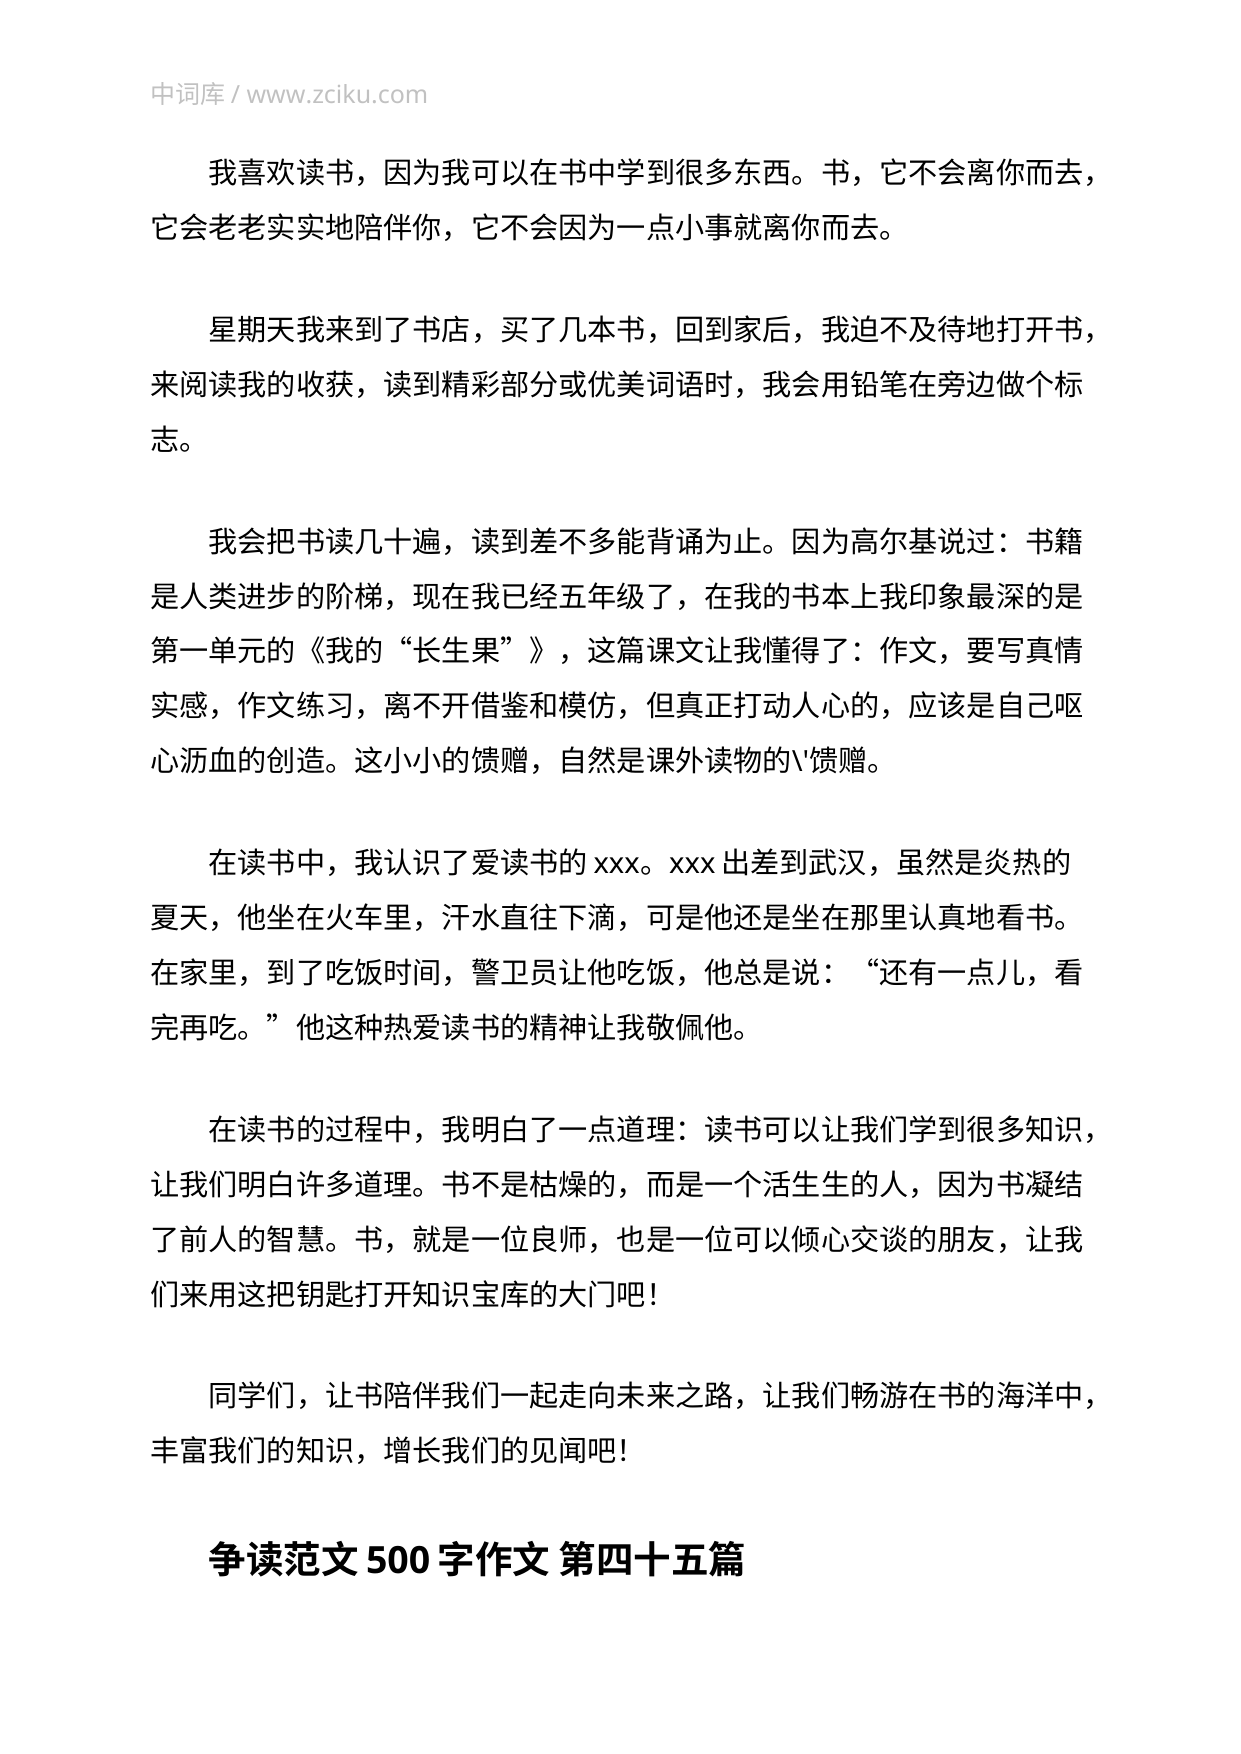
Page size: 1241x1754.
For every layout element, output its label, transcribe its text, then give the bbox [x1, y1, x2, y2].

text 同学们，让书陪伴我们一起走向未来之路，让我们畅游在书的海洋中，丰富我们的知识，增长我们的见闻吧！ [150, 1373, 1090, 1470]
text 争读范文500字作文 第四十五篇 [150, 1529, 1090, 1584]
text 我喜欢读书，因为我可以在书中学到很多东西。书，它不会离你而去，它会老老实实地陪伴你，它不会因为一点小事就离你而去。 [150, 150, 1090, 247]
text 星期天我来到了书店，买了几本书，回到家后，我迫不及待地打开书，来阅读我的收获，读到精彩部分或优美词语时，我会用铅笔在旁边做个标志。 [150, 307, 1090, 459]
text 在读书中，我认识了爱读书的xxx。xxx出差到武汉，虽然是炎热的夏天，他坐在火车里，汗水直往下滴，可是他还是坐在那里认真地看书。在家里，到了吃饭时间，警卫员让他吃饭，他总是说：“还有一点儿，看完再吃。”他这种热爱读书的精神让我敬佩他。 [150, 840, 1090, 1047]
text 在读书的过程中，我明白了一点道理：读书可以让我们学到很多知识，让我们明白许多道理。书不是枯燥的，而是一个活生生的人，因为书凝结了前人的智慧。书，就是一位良师，也是一位可以倾心交谈的朋友，让我们来用这把钥匙打开知识宝库的大门吧！ [150, 1106, 1090, 1313]
text 我会把书读几十遍，读到差不多能背诵为止。因为高尔基说过：书籍是人类进步的阶梯，现在我已经五年级了，在我的书本上我印象最深的是第一单元的《我的“长生果”》，这篇课文让我懂得了：作文，要写真情实感，作文练习，离不开借鉴和模仿，但真正打动人心的，应该是自己呕心沥血的创造。这小小的馈赠，自然是课外读物的\'馈赠。 [150, 518, 1090, 780]
